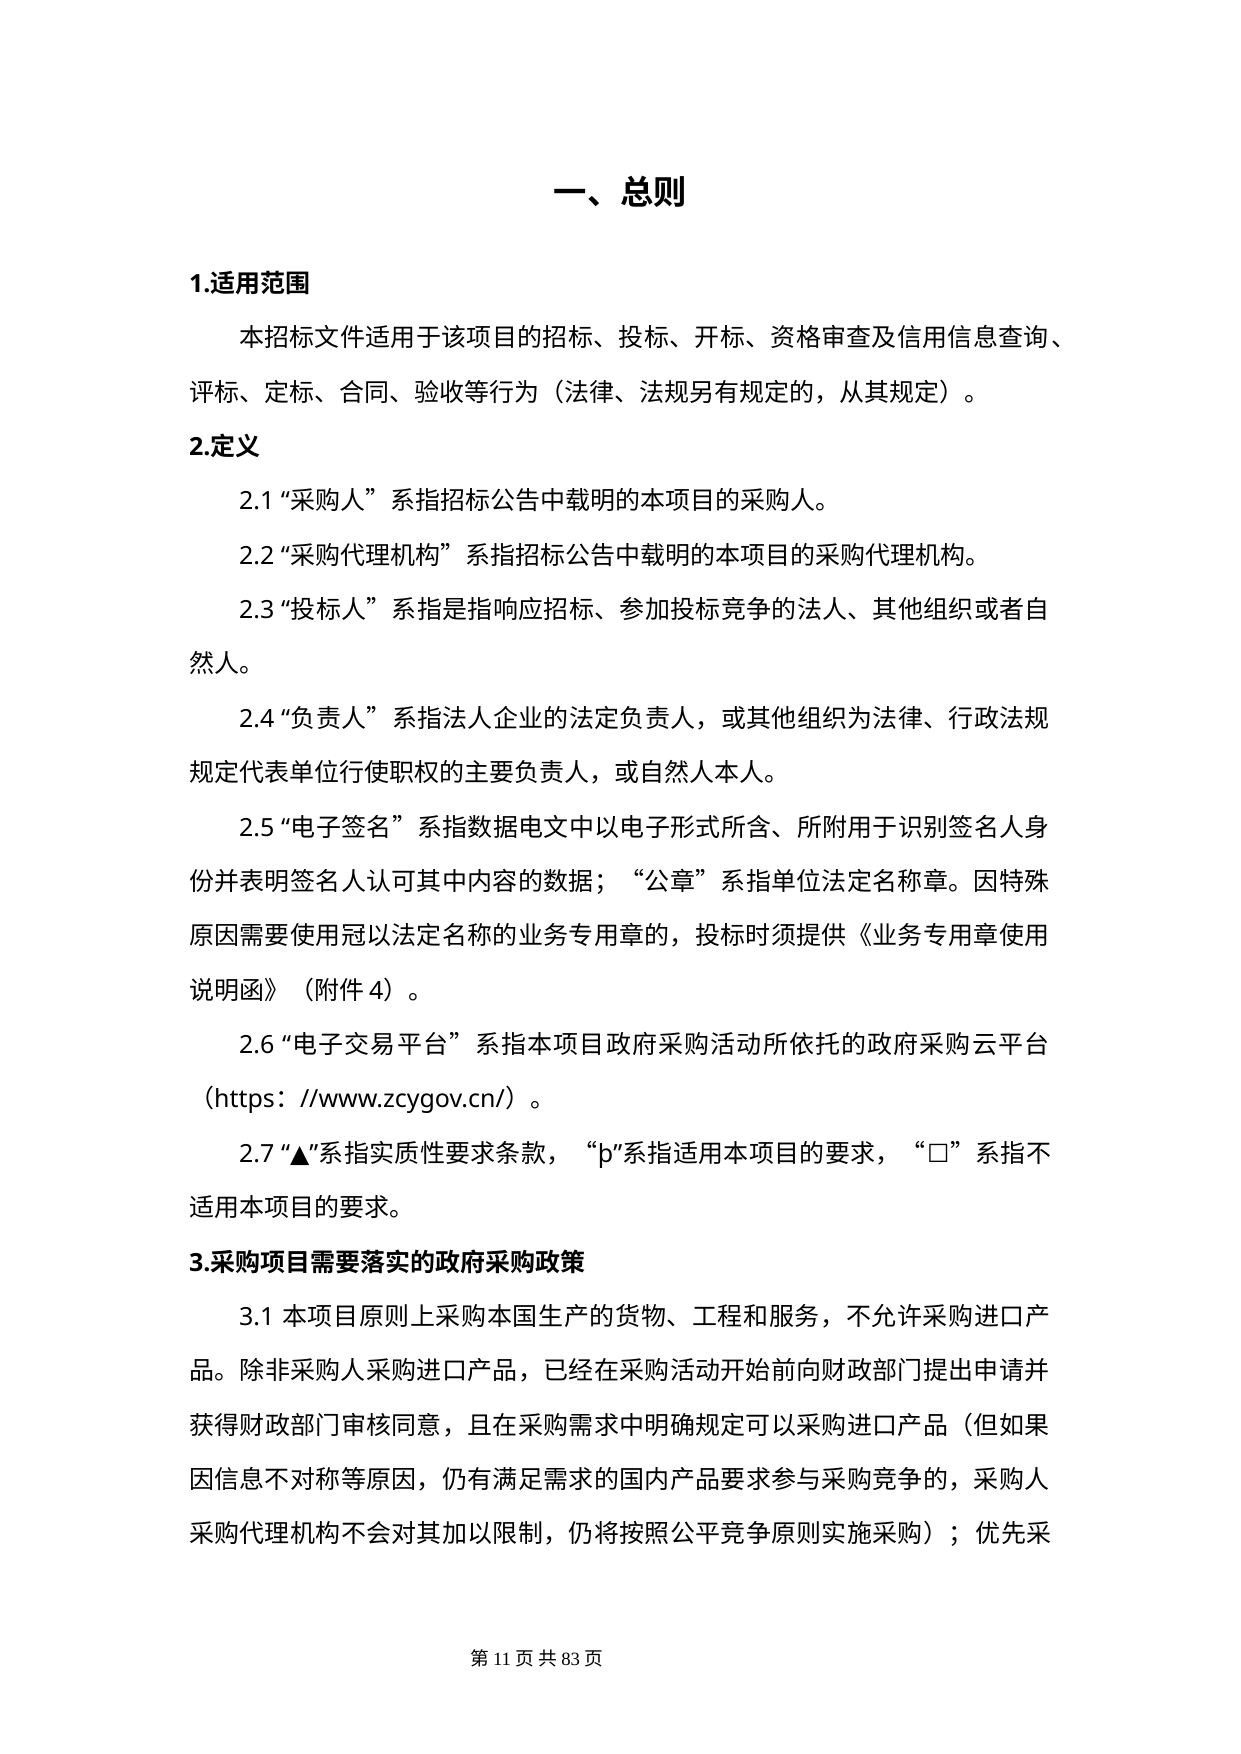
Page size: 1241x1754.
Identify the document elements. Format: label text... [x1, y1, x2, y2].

text 本招标文件适用于该项目的招标、投标、开标、资格审查及信用信息查询、评标、定标、合同、验收等行为（法律、法规另有规定的，从其规定）。 [189, 318, 1051, 408]
text 一、总则 [189, 166, 1051, 214]
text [189, 1296, 1051, 1550]
text 1.适用范围 [189, 263, 1051, 299]
text 2.6 “电子交易平台”系指本项目政府采购活动所依托的政府采购云平台（https：//www.zcygov.cn/）。 [189, 1024, 1051, 1115]
text 2.1 “采购人”系指招标公告中载明的本项目的采购人。 [189, 481, 1051, 517]
text 2.5 “电子签名”系指数据电文中以电子形式所含、所附用于识别签名人身份并表明签名人认可其中内容的数据；“公章”系指单位法定名称章。因特殊原因需要使用冠以法定名称的业务专用章的，投标时须提供《业务专用章使用说明函》（附件4）。 [189, 807, 1051, 1006]
text 2.7 “▲”系指实质性要求条款，“”系指适用本项目的要求，“”系指不适用本项目的要求。 [189, 1133, 1051, 1224]
text 2.4 “负责人”系指法人企业的法定负责人，或其他组织为法律、行政法规规定代表单位行使职权的主要负责人，或自然人本人。 [189, 698, 1051, 789]
text 3.采购项目需要落实的政府采购政策 [189, 1242, 1051, 1278]
text 2.2 “采购代理机构”系指招标公告中载明的本项目的采购代理机构。 [189, 535, 1051, 571]
text 2.3 “投标人”系指是指响应招标、参加投标竞争的法人、其他组织或者自然人。 [189, 589, 1051, 680]
text 2.定义 [189, 426, 1051, 463]
